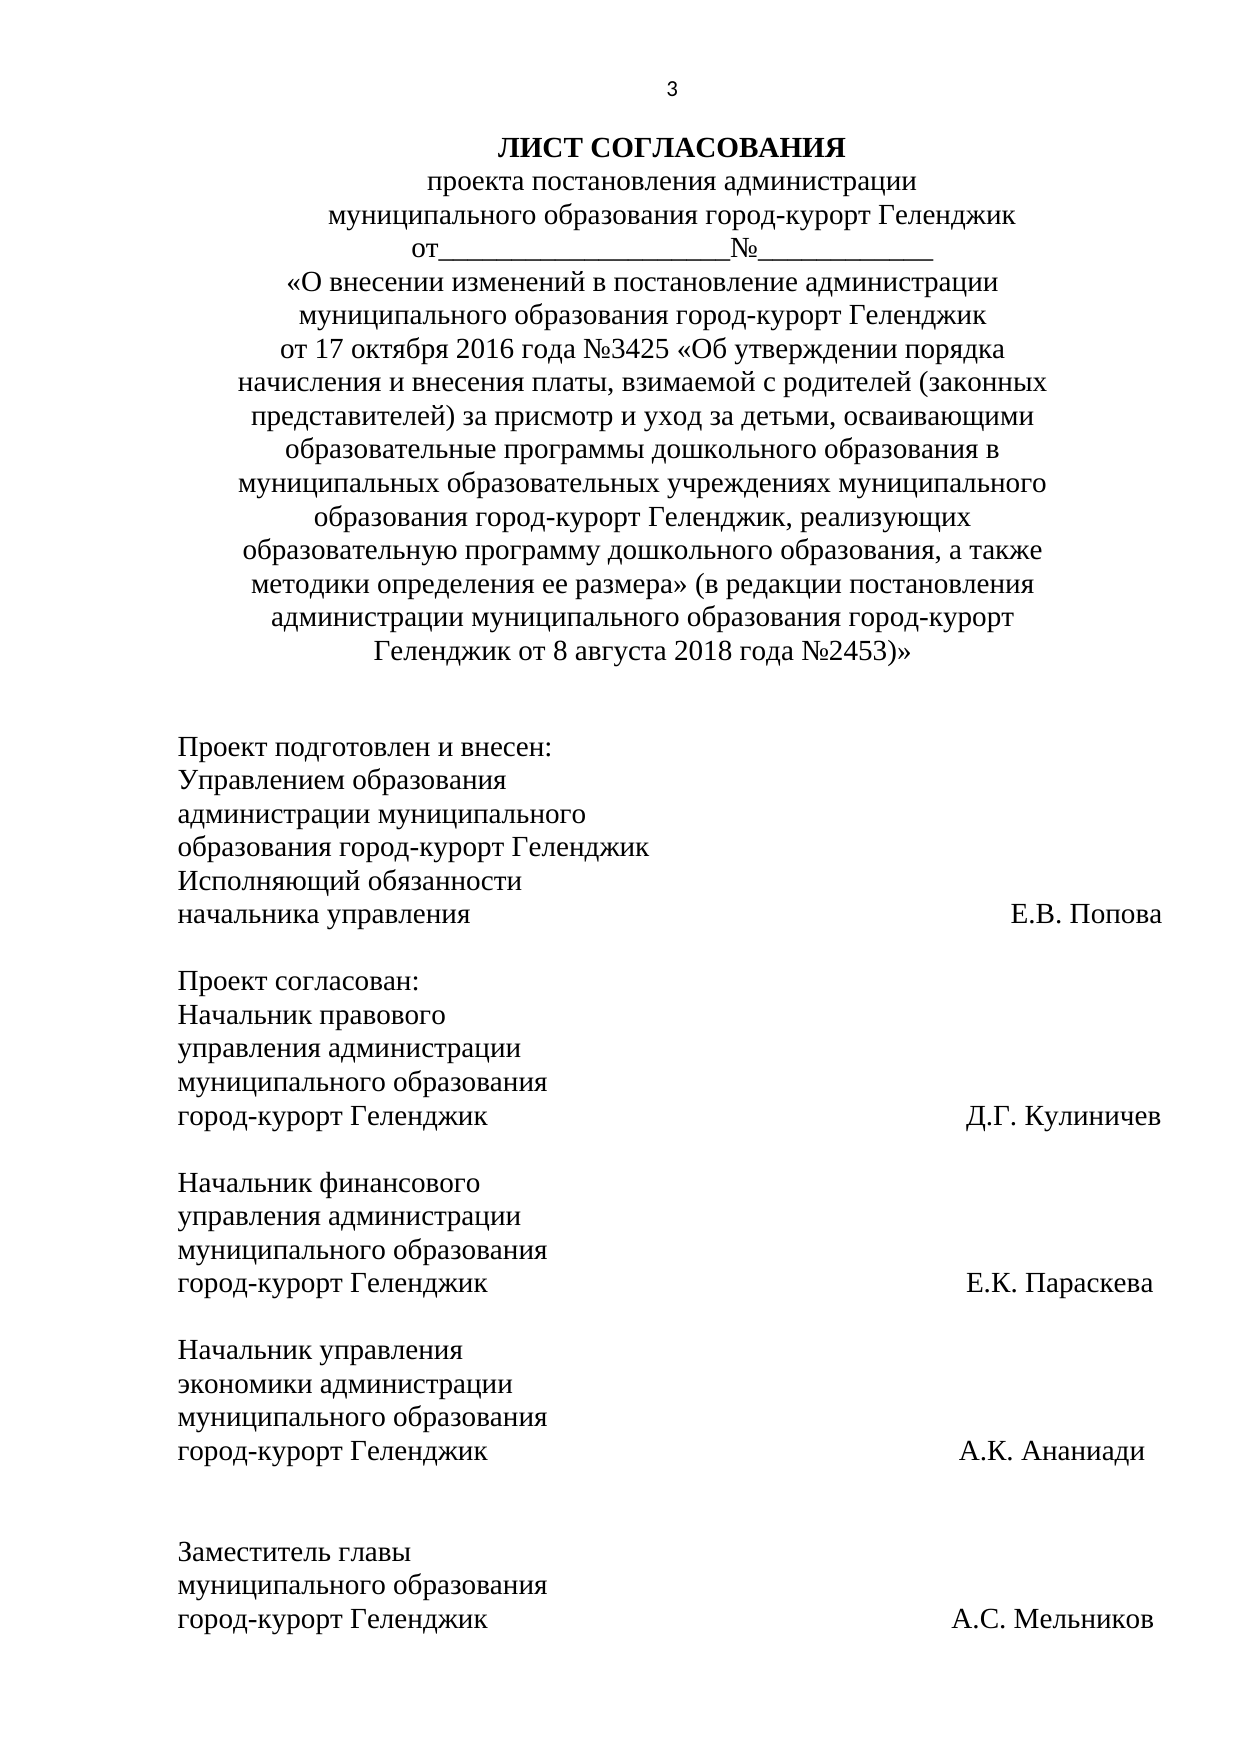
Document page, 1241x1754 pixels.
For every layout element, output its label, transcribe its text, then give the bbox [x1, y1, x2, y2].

text от____________________№____________ [177, 230, 1167, 264]
text Проект согласован: [177, 963, 1167, 997]
text экономики администрации [177, 1366, 1167, 1399]
text Начальник финансового [177, 1165, 1167, 1198]
text город-курорт Геленджик А.С. Мельников [177, 1601, 1167, 1634]
text начальника управления Е.В. Попова [177, 896, 1167, 930]
text управления администрации [177, 1031, 1167, 1064]
text город-курорт Геленджик А.К. Ананиади [177, 1433, 1167, 1467]
text проекта постановления администрации [177, 163, 1167, 197]
text муниципального образования [177, 1232, 1167, 1265]
text Начальник правового [177, 997, 1167, 1031]
text Исполняющий обязанности [177, 863, 1167, 896]
text от 17 октября 2016 года №3425 «Об утверждении порядка начисления и внесения платы, взимаемой с родителей (законных представителей) за присмотр и уход за детьми, осваивающими образовательные программы дошкольного образования в муниципальных образовательных учреждениях муниципального образования город-курорт Геленджик, реализующих образовательную программу дошкольного образования, а также методики определения ее размера» (в редакции постановления администрации муниципального образования город-курорт Геленджик от 8 августа 2018 года №2453)» [236, 331, 1049, 666]
text город-курорт Геленджик Д.Г. Кулиничев [177, 1098, 1167, 1131]
text Начальник управления [177, 1332, 1167, 1366]
text управления администрации [177, 1198, 1167, 1232]
text Проект подготовлен и внесен: [177, 729, 1167, 762]
text ЛИСТ СОГЛАСОВАНИЯ [177, 130, 1167, 163]
text Заместитель главы [177, 1534, 1048, 1567]
text Управлением образования [177, 762, 1167, 796]
text муниципального образования [177, 1567, 1048, 1601]
text муниципального образования [177, 1064, 1167, 1098]
text муниципального образования город-курорт Геленджик [177, 197, 1167, 230]
text «О внесении изменений в постановление администрации муниципального образования город-курорт Геленджик [236, 264, 1049, 331]
text город-курорт Геленджик Е.К. Параскева [177, 1265, 1167, 1299]
text администрации муниципального [177, 796, 1167, 829]
text образования город-курорт Геленджик [177, 829, 1167, 863]
text муниципального образования [177, 1399, 1167, 1433]
